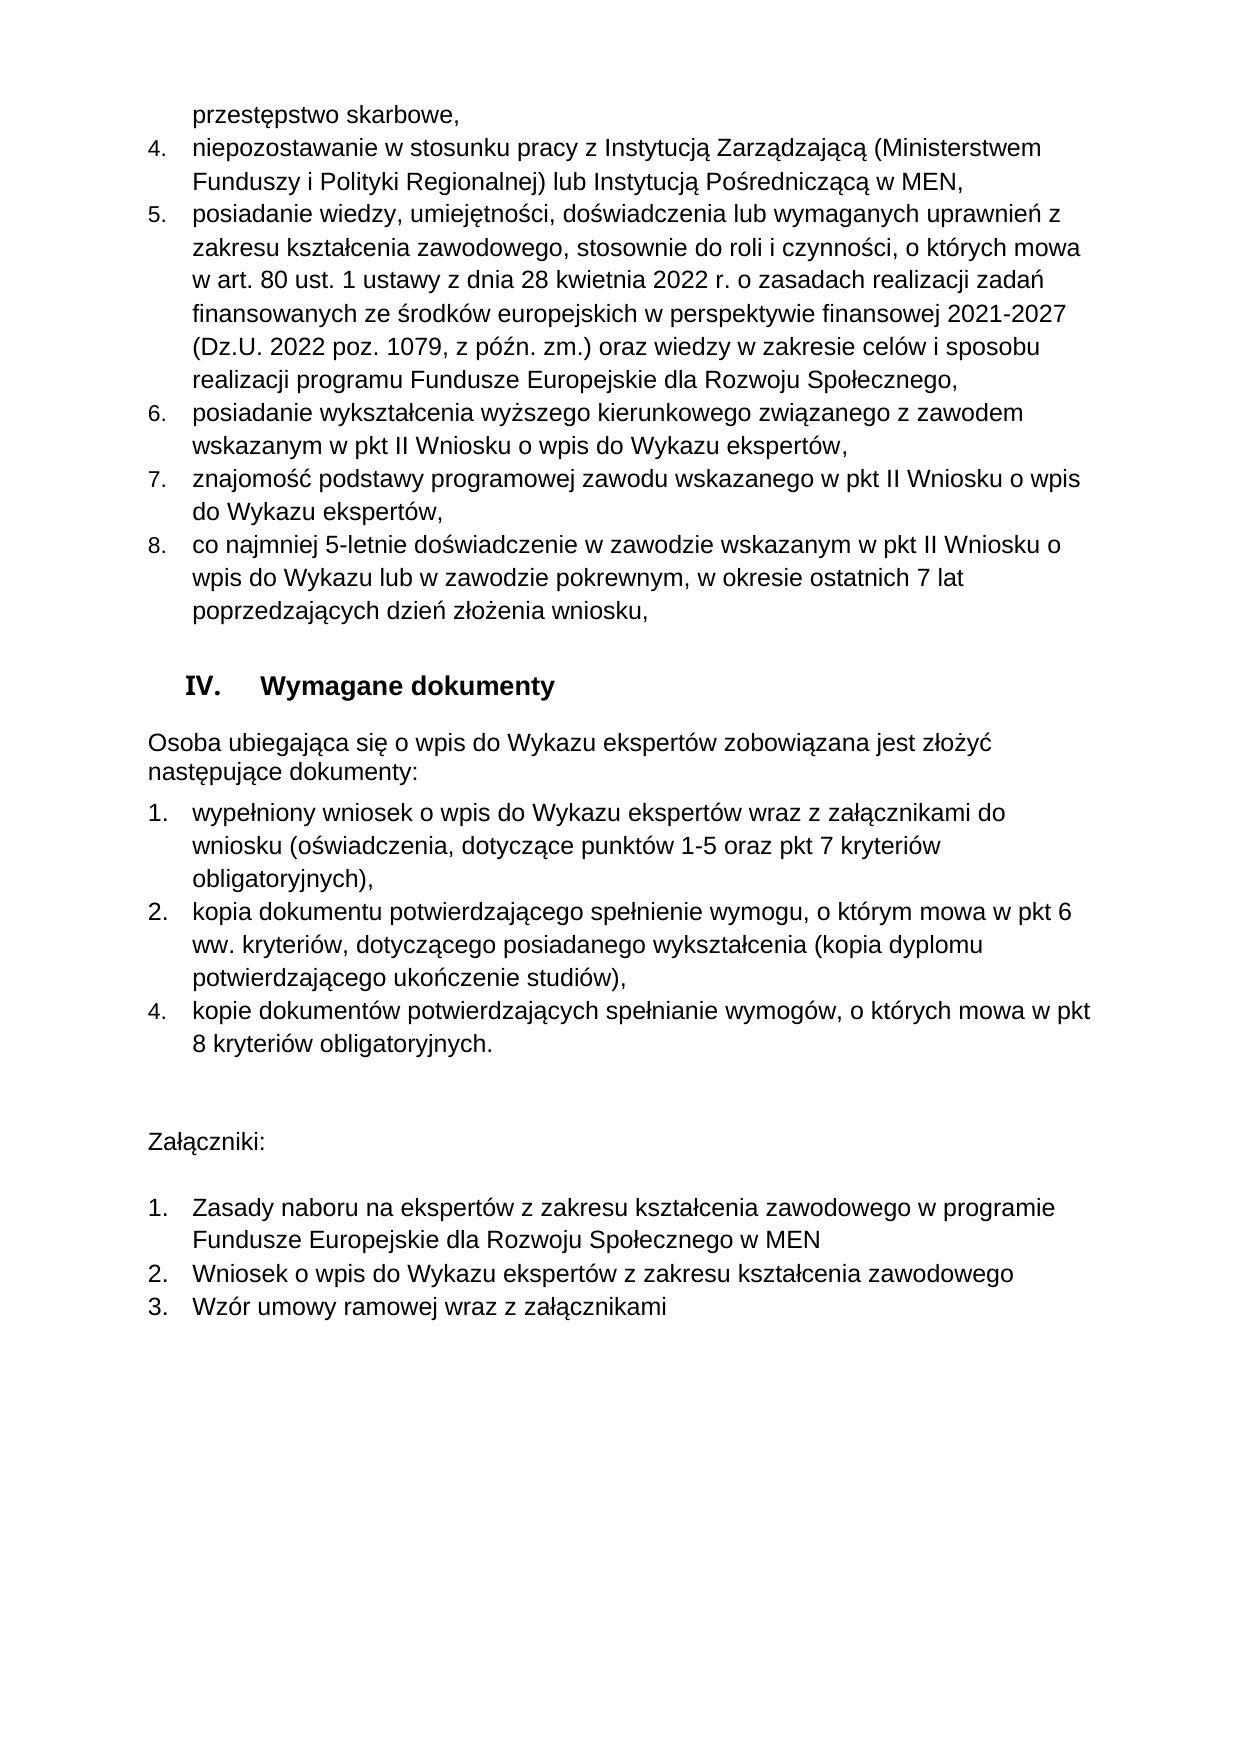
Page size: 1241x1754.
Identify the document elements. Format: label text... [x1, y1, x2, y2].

list znajomość podstawy programowej zawodu wskazanego w pkt II Wniosku o wpis do Wykazu ekspertów, [148, 464, 1092, 525]
list posiadanie wykształcenia wyższego kierunkowego związanego z zawodem wskazanym w pkt II Wniosku o wpis do Wykazu ekspertów, [148, 398, 1092, 459]
list Zasady naboru na ekspertów z zakresu kształcenia zawodowego w programie Fundusze Europejskie dla Rozwoju Społecznego w MEN [148, 1192, 1092, 1254]
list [148, 100, 1092, 129]
list niepozostawanie w stosunku pracy z Instytucją Zarządzającą (Ministerstwem Funduszy i Polityki Regionalnej) lub Instytucją Pośredniczącą w MEN, [148, 133, 1092, 195]
list kopie dokumentów potwierdzających spełnianie wymogów, o których mowa w pkt 8 kryteriów obligatoryjnych. [148, 996, 1092, 1058]
list kopia dokumentu potwierdzającego spełnienie wymogu, o którym mowa w pkt 6 ww. kryteriów, dotyczącego posiadanego wykształcenia (kopia dyplomu potwierdzającego ukończenie studiów), [148, 897, 1092, 992]
list co najmniej 5-letnie doświadczenie w zawodzie wskazanym w pkt II Wniosku o wpis do Wykazu lub w zawodzie pokrewnym, w okresie ostatnich 7 lat poprzedzających dzień złożenia wniosku, [148, 530, 1092, 624]
text Załączniki: [148, 1127, 1092, 1156]
subtitle Wymagane dokumenty [185, 666, 1092, 703]
text Osoba ubiegająca się o wpis do Wykazu ekspertów zobowiązana jest złożyć następujące dokumenty: [148, 728, 1092, 785]
list Wniosek o wpis do Wykazu ekspertów z zakresu kształcenia zawodowego [148, 1258, 1092, 1287]
list Wzór umowy ramowej wraz z załącznikami [148, 1292, 1092, 1320]
list posiadanie wiedzy, umiejętności, doświadczenia lub wymaganych uprawnień z zakresu kształcenia zawodowego, stosownie do roli i czynności, o których mowa w art. 80 ust. 1 ustawy z dnia 28 kwietnia 2022 r. o zasadach realizacji zadań finansowanych ze środków europejskich w perspektywie finansowej 2021-2027 (Dz.U. 2022 poz. 1079, z późn. zm.) oraz wiedzy w zakresie celów i sposobu realizacji programu Fundusze Europejskie dla Rozwoju Społecznego, [148, 199, 1092, 393]
list wypełniony wniosek o wpis do Wykazu ekspertów wraz z załącznikami do wniosku (oświadczenia, dotyczące punktów 1-5 oraz pkt 7 kryteriów obligatoryjnych), [148, 798, 1092, 893]
